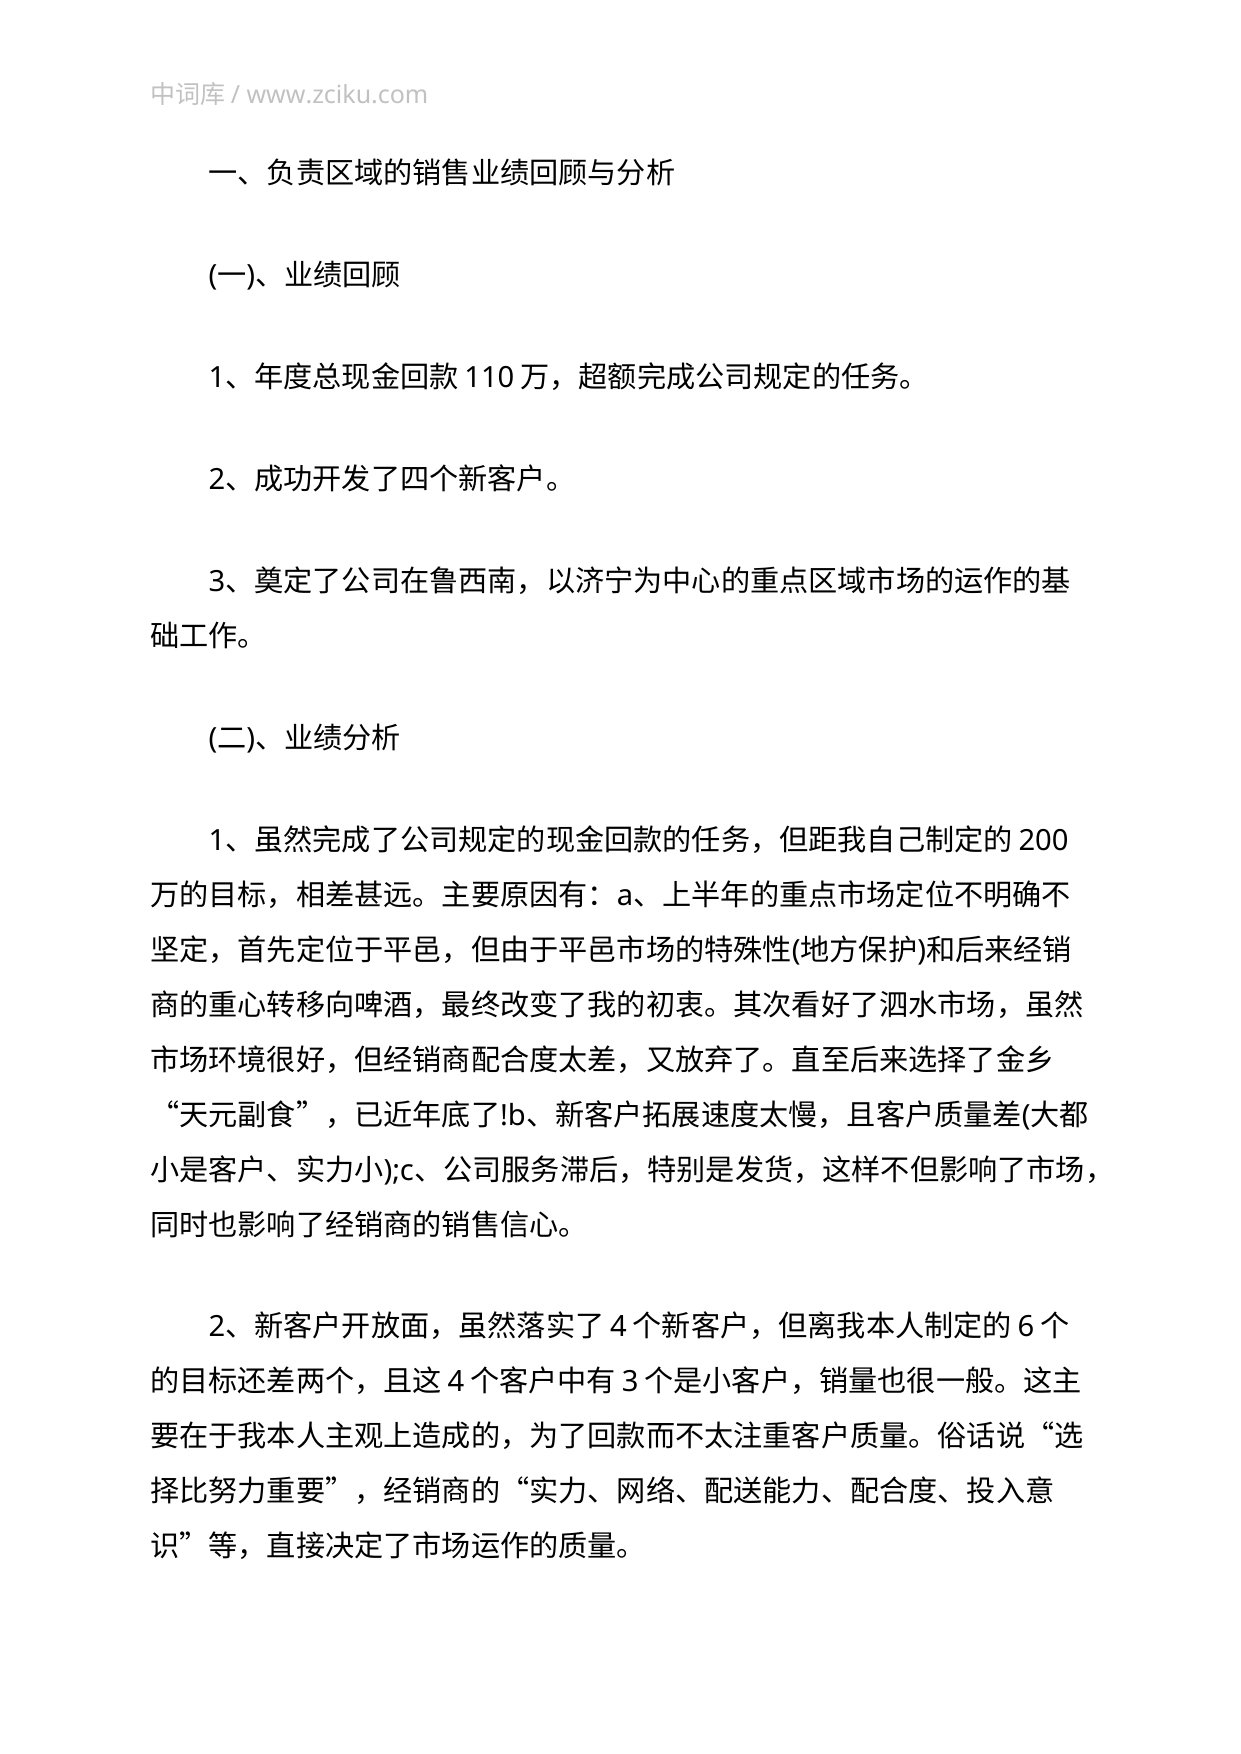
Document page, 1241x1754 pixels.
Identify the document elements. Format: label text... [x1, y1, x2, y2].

text 一、负责区域的销售业绩回顾与分析 [150, 150, 1090, 192]
text (二)、业绩分析 [150, 714, 1090, 757]
text 2、成功开发了四个新客户。 [150, 456, 1090, 498]
text 1、年度总现金回款110万，超额完成公司规定的任务。 [150, 354, 1090, 396]
text 3、奠定了公司在鲁西南，以济宁为中心的重点区域市场的运作的基础工作。 [150, 558, 1090, 655]
text 2、新客户开放面，虽然落实了4个新客户，但离我本人制定的6个的目标还差两个，且这4个客户中有3个是小客户，销量也很一般。这主要在于我本人主观上造成的，为了回款而不太注重客户质量。俗话说“选择比努力重要”，经销商的“实力、网络、配送能力、配合度、投入意识”等，直接决定了市场运作的质量。 [150, 1303, 1090, 1565]
text (一)、业绩回顾 [150, 252, 1090, 294]
text 1、虽然完成了公司规定的现金回款的任务，但距我自己制定的200万的目标，相差甚远。主要原因有：a、上半年的重点市场定位不明确不坚定，首先定位于平邑，但由于平邑市场的特殊性(地方保护)和后来经销商的重心转移向啤酒，最终改变了我的初衷。其次看好了泗水市场，虽然市场环境很好，但经销商配合度太差，又放弃了。直至后来选择了金乡“天元副食”，已近年底了!b、新客户拓展速度太慢，且客户质量差(大都小是客户、实力小);c、公司服务滞后，特别是发货，这样不但影响了市场，同时也影响了经销商的销售信心。 [150, 816, 1090, 1243]
